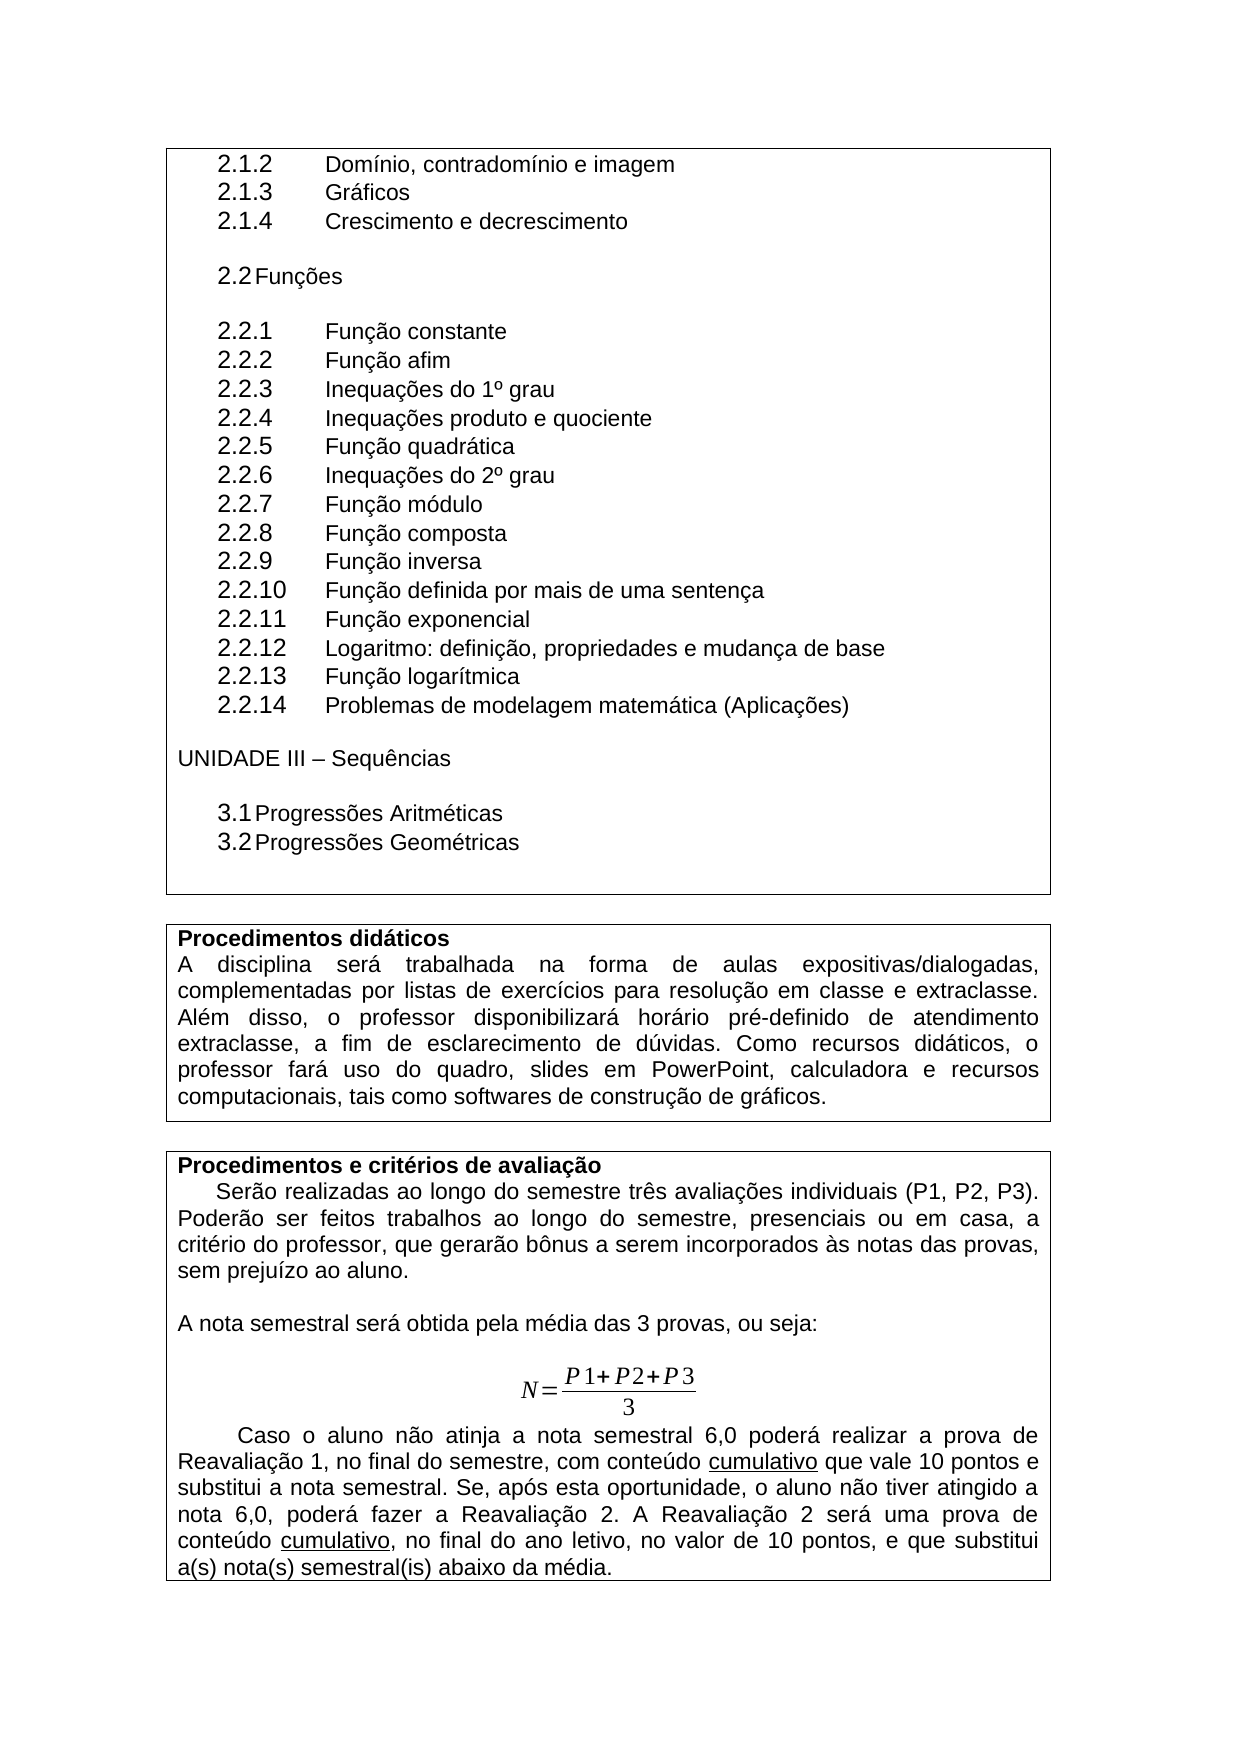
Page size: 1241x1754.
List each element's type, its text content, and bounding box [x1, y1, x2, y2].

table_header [167, 149, 1050, 894]
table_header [167, 1152, 1050, 1580]
table_header Procedimentos didáticos A disciplina será trabalhada na forma de aulas expositivas/dialogadas, complementadas por listas de exercícios para resolução em classe e extraclasse. Além disso, o professor disponibilizará horário pré-definido de atendimento extraclasse, a fim de esclarecimento de dúvidas. Como recursos didáticos, o professor fará uso do quadro, slides em PowerPoint, calculadora e recursos computacionais, tais como softwares de construção de gráficos. [167, 925, 1050, 1121]
